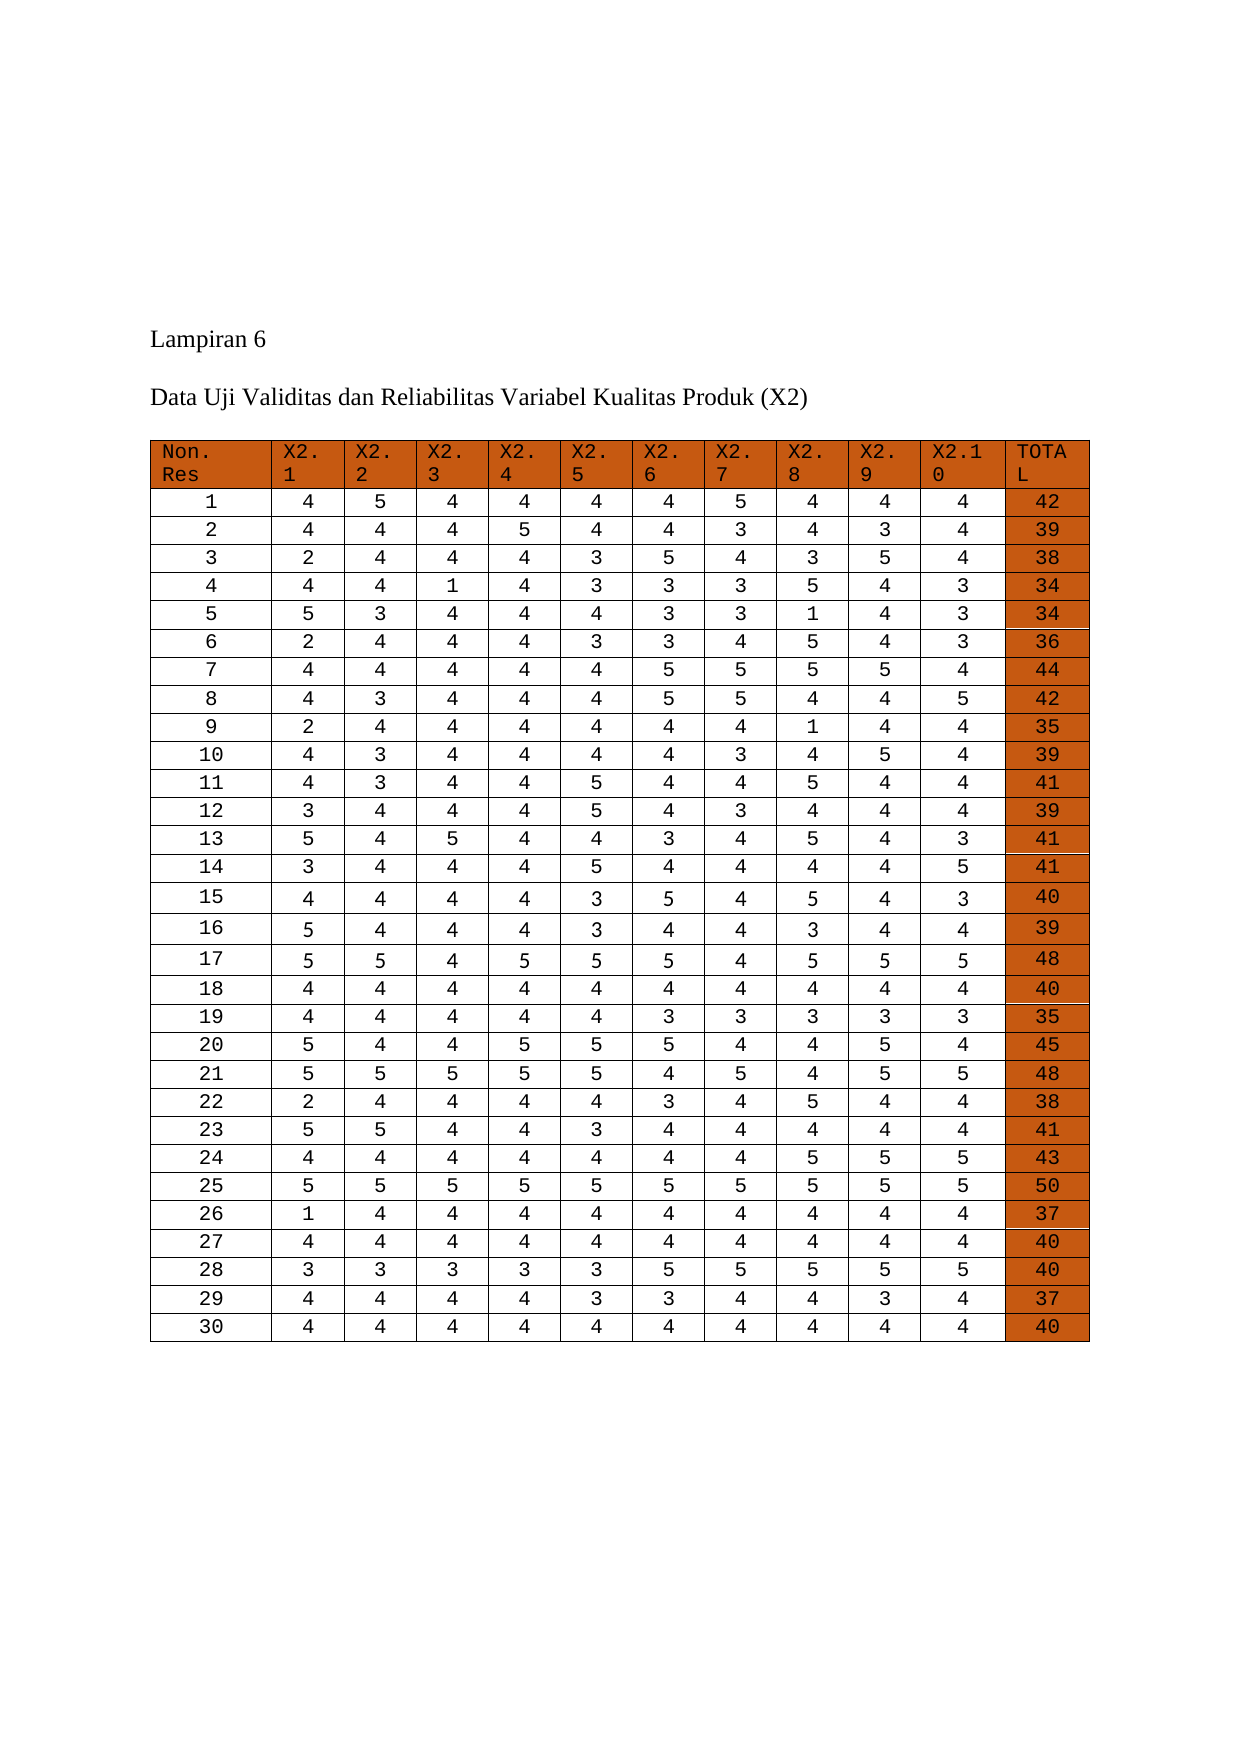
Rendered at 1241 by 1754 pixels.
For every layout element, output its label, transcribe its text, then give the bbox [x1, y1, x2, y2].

table_cell 4 [417, 714, 488, 741]
table_cell 2 [272, 630, 344, 657]
table_cell 4 [417, 742, 488, 769]
table_cell 4 [921, 489, 1005, 516]
table_cell 39 [1006, 798, 1089, 825]
table_cell 3 [705, 573, 776, 600]
table_cell 13 [151, 826, 271, 853]
table_header TOTAL [1006, 441, 1089, 488]
table_cell 4 [417, 601, 488, 628]
table_cell 4 [849, 770, 920, 797]
table_cell 5 [489, 1173, 560, 1200]
table_cell 4 [345, 826, 416, 853]
table_cell 5 [345, 1117, 416, 1144]
table_cell 19 [151, 1005, 271, 1032]
table_cell 4 [489, 714, 560, 741]
table_cell 5 [633, 883, 704, 913]
table_cell 4 [345, 1145, 416, 1172]
table_cell 4 [345, 630, 416, 657]
table_cell 5 [705, 489, 776, 516]
table_cell 4 [921, 770, 1005, 797]
table_cell 6 [151, 630, 271, 657]
table_cell 4 [705, 545, 776, 572]
table_cell 5 [705, 1258, 776, 1285]
table_cell 4 [633, 1314, 704, 1341]
table_cell 4 [921, 1033, 1005, 1060]
table_cell 4 [777, 1286, 848, 1313]
table_cell 45 [1006, 1033, 1089, 1060]
table_cell 4 [849, 686, 920, 713]
table_cell 4 [561, 489, 632, 516]
table_cell 2 [272, 545, 344, 572]
table_cell 4 [705, 914, 776, 944]
table_cell 37 [1006, 1201, 1089, 1228]
table_cell 4 [489, 1230, 560, 1257]
table_cell 4 [633, 855, 704, 882]
table_cell 4 [849, 855, 920, 882]
table_cell 5 [705, 1173, 776, 1200]
table_cell 4 [345, 573, 416, 600]
table_cell 4 [561, 1201, 632, 1228]
table_cell 5 [345, 1173, 416, 1200]
table_cell 5 [561, 770, 632, 797]
table_cell 4 [489, 914, 560, 944]
table_cell 4 [633, 714, 704, 741]
table_cell 5 [777, 1258, 848, 1285]
table_cell 35 [1006, 1005, 1089, 1032]
table_cell 4 [777, 742, 848, 769]
table_cell 4 [705, 1033, 776, 1060]
table_cell 39 [1006, 742, 1089, 769]
table_cell 3 [345, 686, 416, 713]
table_cell 5 [272, 1117, 344, 1144]
table_cell 4 [345, 517, 416, 544]
table_cell 4 [489, 1286, 560, 1313]
table_cell 40 [1006, 1230, 1089, 1257]
table_cell 4 [272, 658, 344, 685]
table_cell 22 [151, 1089, 271, 1116]
table_cell 5 [633, 686, 704, 713]
table_cell 3 [705, 601, 776, 628]
table_cell 4 [849, 573, 920, 600]
table_cell 4 [705, 976, 776, 1003]
table_cell 4 [345, 914, 416, 944]
table_cell 4 [489, 573, 560, 600]
table_cell 4 [705, 883, 776, 913]
table_cell 40 [1006, 883, 1089, 913]
table_cell 5 [849, 1033, 920, 1060]
table_cell 5 [561, 798, 632, 825]
table_cell 4 [417, 1089, 488, 1116]
table_cell 4 [849, 798, 920, 825]
table_cell 28 [151, 1258, 271, 1285]
table_cell 4 [633, 1230, 704, 1257]
table_cell 2 [151, 517, 271, 544]
table_cell 14 [151, 855, 271, 882]
table_cell 4 [417, 1145, 488, 1172]
table_cell 41 [1006, 826, 1089, 853]
table_cell 42 [1006, 686, 1089, 713]
table_cell 4 [489, 545, 560, 572]
table_cell 4 [921, 1314, 1005, 1341]
table_cell 1 [151, 489, 271, 516]
table_cell 5 [921, 855, 1005, 882]
table_cell 3 [633, 1286, 704, 1313]
table_cell 42 [1006, 489, 1089, 516]
table_header X2.7 [705, 441, 776, 488]
table_cell 4 [633, 1145, 704, 1172]
table_cell 5 [345, 489, 416, 516]
table_cell 5 [705, 658, 776, 685]
table_cell 11 [151, 770, 271, 797]
table_cell 3 [561, 573, 632, 600]
table_cell 38 [1006, 545, 1089, 572]
table_cell 5 [489, 1061, 560, 1088]
table_cell 3 [272, 798, 344, 825]
table_cell 4 [777, 489, 848, 516]
table_header X2.5 [561, 441, 632, 488]
table_cell 4 [489, 658, 560, 685]
table_cell 4 [489, 630, 560, 657]
table_cell 4 [561, 658, 632, 685]
table_cell 38 [1006, 1089, 1089, 1116]
table_cell 4 [705, 1201, 776, 1228]
table_cell 3 [633, 826, 704, 853]
table_cell 35 [1006, 714, 1089, 741]
table_cell 5 [921, 945, 1005, 975]
table_cell 4 [272, 742, 344, 769]
table_cell 4 [417, 1005, 488, 1032]
table_cell 4 [345, 1201, 416, 1228]
table_header X2.9 [849, 441, 920, 488]
table_cell 3 [272, 1258, 344, 1285]
table_cell 5 [777, 1173, 848, 1200]
table_cell 5 [777, 826, 848, 853]
table_cell 5 [417, 1061, 488, 1088]
table_header X2.1 [272, 441, 344, 488]
table_cell 17 [151, 945, 271, 975]
table_cell 4 [489, 770, 560, 797]
table_header X2.10 [921, 441, 1005, 488]
table_cell 3 [345, 601, 416, 628]
table_cell 5 [633, 658, 704, 685]
table_cell 4 [705, 1117, 776, 1144]
table_cell 4 [921, 742, 1005, 769]
table_cell 5 [705, 1061, 776, 1088]
table_cell 3 [633, 630, 704, 657]
table_cell 5 [633, 1173, 704, 1200]
table_cell 4 [705, 1286, 776, 1313]
table_cell 4 [417, 686, 488, 713]
table_cell 4 [272, 883, 344, 913]
table_cell 5 [849, 545, 920, 572]
table_cell 4 [921, 1089, 1005, 1116]
table_cell 30 [151, 1314, 271, 1341]
table_cell 4 [561, 742, 632, 769]
table_cell 5 [272, 601, 344, 628]
table_cell 4 [272, 1230, 344, 1257]
table_cell 4 [561, 1005, 632, 1032]
table_cell 4 [561, 1089, 632, 1116]
table_cell 3 [921, 573, 1005, 600]
table_cell 5 [849, 742, 920, 769]
table_cell 4 [417, 1117, 488, 1144]
table_cell 4 [345, 1230, 416, 1257]
table_cell 4 [849, 826, 920, 853]
table_cell 18 [151, 976, 271, 1003]
table_header X2.6 [633, 441, 704, 488]
table_cell 4 [489, 1005, 560, 1032]
table_cell 4 [849, 601, 920, 628]
table_cell 4 [417, 489, 488, 516]
table_header X2.8 [777, 441, 848, 488]
table_cell 5 [777, 658, 848, 685]
table_cell 3 [921, 630, 1005, 657]
table_cell 4 [921, 545, 1005, 572]
table_cell 5 [777, 883, 848, 913]
table_cell 4 [633, 517, 704, 544]
table_cell 4 [777, 855, 848, 882]
table_cell 3 [705, 517, 776, 544]
table_cell 12 [151, 798, 271, 825]
table_cell 4 [417, 883, 488, 913]
table_cell 4 [921, 914, 1005, 944]
table_cell 4 [849, 630, 920, 657]
table_cell 3 [417, 1258, 488, 1285]
table_cell 4 [272, 770, 344, 797]
table_cell 4 [777, 798, 848, 825]
table_cell 41 [1006, 770, 1089, 797]
table_cell 4 [633, 1061, 704, 1088]
table_cell 4 [345, 883, 416, 913]
table_cell 4 [777, 686, 848, 713]
table_cell 3 [345, 770, 416, 797]
table_cell 4 [561, 686, 632, 713]
table_cell 5 [561, 855, 632, 882]
table_cell 24 [151, 1145, 271, 1172]
table_cell 5 [561, 1033, 632, 1060]
table_cell 4 [417, 1201, 488, 1228]
table_cell 5 [272, 1061, 344, 1088]
table_cell 4 [345, 714, 416, 741]
table_cell 4 [561, 1314, 632, 1341]
table_cell 4 [345, 658, 416, 685]
table_cell 3 [705, 1005, 776, 1032]
table_cell 3 [345, 742, 416, 769]
table_cell 5 [777, 1145, 848, 1172]
table_cell 4 [633, 489, 704, 516]
table_cell 5 [272, 1033, 344, 1060]
table_cell 4 [489, 883, 560, 913]
table_cell 5 [921, 1061, 1005, 1088]
table_cell 3 [151, 545, 271, 572]
table_cell 5 [272, 1173, 344, 1200]
table_cell 20 [151, 1033, 271, 1060]
table_cell 3 [777, 914, 848, 944]
table_cell 4 [417, 770, 488, 797]
table_cell 4 [489, 976, 560, 1003]
table_cell 5 [272, 945, 344, 975]
table_cell 3 [705, 798, 776, 825]
table_header X2.4 [489, 441, 560, 488]
table_cell 4 [345, 1033, 416, 1060]
text Data Uji Validitas dan Reliabilitas Variabel Kualitas Produk (X2) [150, 382, 1090, 410]
table_cell 4 [272, 1005, 344, 1032]
table_cell 4 [489, 601, 560, 628]
table_cell 4 [849, 489, 920, 516]
table_cell 4 [849, 1314, 920, 1341]
table_cell 4 [417, 914, 488, 944]
table_cell 4 [272, 573, 344, 600]
table_cell 5 [705, 686, 776, 713]
table_cell 4 [489, 489, 560, 516]
table_cell 5 [417, 826, 488, 853]
table_cell 5 [777, 945, 848, 975]
table_cell 7 [151, 658, 271, 685]
table_cell 4 [345, 1005, 416, 1032]
table_cell 4 [489, 1201, 560, 1228]
table_cell 3 [705, 742, 776, 769]
table_cell 3 [561, 914, 632, 944]
table_cell 4 [561, 826, 632, 853]
table_cell 4 [921, 517, 1005, 544]
table_cell 39 [1006, 517, 1089, 544]
table_cell 26 [151, 1201, 271, 1228]
table_cell 5 [921, 1173, 1005, 1200]
table_cell 5 [849, 1145, 920, 1172]
table_cell 4 [849, 714, 920, 741]
table_cell 5 [849, 1258, 920, 1285]
table_cell 4 [417, 545, 488, 572]
table_cell 4 [417, 976, 488, 1003]
table_cell 4 [705, 855, 776, 882]
table_cell 48 [1006, 945, 1089, 975]
table_cell 5 [849, 1173, 920, 1200]
table_cell 36 [1006, 630, 1089, 657]
table_cell 4 [561, 1230, 632, 1257]
table_cell 4 [849, 1201, 920, 1228]
table_cell 8 [151, 686, 271, 713]
table_cell 4 [417, 1230, 488, 1257]
table_cell 3 [561, 883, 632, 913]
table_cell 5 [345, 1061, 416, 1088]
table_cell 3 [921, 601, 1005, 628]
table_cell 34 [1006, 601, 1089, 628]
table_cell 9 [151, 714, 271, 741]
table_cell 3 [921, 826, 1005, 853]
table_cell 5 [489, 1033, 560, 1060]
table_cell 4 [777, 1033, 848, 1060]
table_cell 23 [151, 1117, 271, 1144]
table_cell 3 [777, 545, 848, 572]
table_cell 4 [417, 945, 488, 975]
table_cell 4 [417, 855, 488, 882]
table_cell 15 [151, 883, 271, 913]
table_cell 4 [849, 976, 920, 1003]
table_cell 4 [489, 742, 560, 769]
table_cell 5 [272, 914, 344, 944]
table_cell 4 [561, 714, 632, 741]
table_cell 40 [1006, 1258, 1089, 1285]
table_cell 1 [777, 714, 848, 741]
table_cell 5 [561, 1173, 632, 1200]
table_cell 4 [417, 658, 488, 685]
table_cell 4 [489, 1089, 560, 1116]
table_cell 4 [345, 1314, 416, 1341]
table_cell 4 [489, 1117, 560, 1144]
table_cell 34 [1006, 573, 1089, 600]
table_cell 4 [777, 1314, 848, 1341]
table_cell 4 [345, 976, 416, 1003]
table_cell 4 [417, 798, 488, 825]
table_cell 4 [633, 914, 704, 944]
table_cell 4 [705, 630, 776, 657]
table_cell 5 [489, 945, 560, 975]
table_cell 3 [561, 1258, 632, 1285]
table_cell 1 [417, 573, 488, 600]
table_cell 5 [561, 945, 632, 975]
table_cell 44 [1006, 658, 1089, 685]
table_cell 4 [849, 914, 920, 944]
table_cell 1 [272, 1201, 344, 1228]
table_cell 4 [272, 1314, 344, 1341]
table_cell 3 [921, 1005, 1005, 1032]
table_cell 4 [777, 1201, 848, 1228]
table_cell 4 [777, 1061, 848, 1088]
table_cell 5 [849, 1061, 920, 1088]
table_cell 3 [633, 1089, 704, 1116]
table_cell 4 [489, 826, 560, 853]
table_cell 5 [151, 601, 271, 628]
table_cell 50 [1006, 1173, 1089, 1200]
table_cell 4 [921, 976, 1005, 1003]
table_cell 4 [417, 1286, 488, 1313]
table_cell 4 [705, 1314, 776, 1341]
table_cell 1 [777, 601, 848, 628]
table_cell 37 [1006, 1286, 1089, 1313]
table_cell 21 [151, 1061, 271, 1088]
table_cell 5 [777, 573, 848, 600]
table_cell 4 [417, 517, 488, 544]
table_cell 4 [561, 1145, 632, 1172]
table_cell 41 [1006, 855, 1089, 882]
table_cell 4 [345, 1089, 416, 1116]
table_cell 4 [489, 686, 560, 713]
table_cell 4 [705, 770, 776, 797]
table_cell 4 [849, 883, 920, 913]
table_cell 4 [705, 714, 776, 741]
text Lampiran 6 [150, 324, 1090, 352]
table_cell 4 [705, 1230, 776, 1257]
table_cell 4 [489, 1145, 560, 1172]
table_cell 5 [777, 770, 848, 797]
table_cell 4 [272, 1145, 344, 1172]
table_cell 3 [921, 883, 1005, 913]
table_header X2.2 [345, 441, 416, 488]
table_cell 4 [633, 1117, 704, 1144]
table_cell 4 [561, 601, 632, 628]
table_cell 5 [849, 658, 920, 685]
table_cell 48 [1006, 1061, 1089, 1088]
table_cell 4 [705, 826, 776, 853]
table_cell 43 [1006, 1145, 1089, 1172]
table_cell 4 [849, 1089, 920, 1116]
table_cell 4 [849, 1230, 920, 1257]
table_cell 3 [561, 1117, 632, 1144]
table_cell 4 [705, 1089, 776, 1116]
table_cell 4 [417, 1033, 488, 1060]
table_cell 3 [272, 855, 344, 882]
table_cell 4 [151, 573, 271, 600]
table_cell 27 [151, 1230, 271, 1257]
table_cell 40 [1006, 1314, 1089, 1341]
table_cell 25 [151, 1173, 271, 1200]
table_cell 4 [921, 1230, 1005, 1257]
table_cell 3 [633, 573, 704, 600]
table_cell 5 [345, 945, 416, 975]
table_cell 4 [489, 1314, 560, 1341]
table_cell 4 [272, 1286, 344, 1313]
table_cell 3 [561, 1286, 632, 1313]
table_cell 3 [849, 517, 920, 544]
table_cell 4 [921, 1286, 1005, 1313]
table_cell 4 [272, 517, 344, 544]
table_cell 3 [777, 1005, 848, 1032]
table_cell 4 [272, 976, 344, 1003]
table_cell 4 [633, 1201, 704, 1228]
table_cell 29 [151, 1286, 271, 1313]
table_cell 4 [345, 798, 416, 825]
table_cell 4 [777, 517, 848, 544]
table_cell 4 [921, 1201, 1005, 1228]
table_cell 3 [345, 1258, 416, 1285]
table_cell 5 [633, 545, 704, 572]
table_cell 4 [705, 945, 776, 975]
table_cell 4 [633, 976, 704, 1003]
table_cell 4 [849, 1117, 920, 1144]
table_cell 4 [777, 1230, 848, 1257]
table_cell 3 [849, 1005, 920, 1032]
table_cell 39 [1006, 914, 1089, 944]
table_cell 4 [633, 742, 704, 769]
table_cell 5 [417, 1173, 488, 1200]
table_cell 4 [345, 1286, 416, 1313]
table_cell 4 [345, 545, 416, 572]
table_cell 5 [633, 1033, 704, 1060]
table_cell 5 [272, 826, 344, 853]
table_cell 4 [345, 855, 416, 882]
table_cell 4 [921, 658, 1005, 685]
table_cell 16 [151, 914, 271, 944]
table_cell 4 [417, 630, 488, 657]
table_cell 5 [633, 1258, 704, 1285]
table_header X2.3 [417, 441, 488, 488]
table_cell 5 [489, 517, 560, 544]
table_cell 5 [777, 630, 848, 657]
table_cell 3 [633, 1005, 704, 1032]
table_cell 5 [777, 1089, 848, 1116]
table_cell 3 [849, 1286, 920, 1313]
table_cell 4 [633, 770, 704, 797]
table_cell 2 [272, 1089, 344, 1116]
table_cell 5 [849, 945, 920, 975]
table_cell 4 [272, 686, 344, 713]
table_cell 4 [489, 855, 560, 882]
table_cell 5 [633, 945, 704, 975]
table_cell 5 [921, 686, 1005, 713]
table_cell 4 [921, 1117, 1005, 1144]
table_cell 3 [561, 545, 632, 572]
table_cell 5 [561, 1061, 632, 1088]
table_cell 2 [272, 714, 344, 741]
table_cell 4 [561, 517, 632, 544]
table_cell 4 [921, 798, 1005, 825]
table_cell 4 [705, 1145, 776, 1172]
table_cell 3 [489, 1258, 560, 1285]
table_cell 40 [1006, 976, 1089, 1003]
table_cell 4 [561, 976, 632, 1003]
table_cell 4 [921, 714, 1005, 741]
table_cell 4 [272, 489, 344, 516]
table_cell 5 [921, 1258, 1005, 1285]
table_cell 4 [633, 798, 704, 825]
table_header Non. Res [151, 441, 271, 488]
table_cell 4 [489, 798, 560, 825]
table_cell 5 [921, 1145, 1005, 1172]
table_cell 3 [633, 601, 704, 628]
table_cell 3 [561, 630, 632, 657]
table_cell 4 [777, 976, 848, 1003]
table_cell 10 [151, 742, 271, 769]
table_cell 4 [777, 1117, 848, 1144]
table_cell 41 [1006, 1117, 1089, 1144]
table_cell 4 [417, 1314, 488, 1341]
